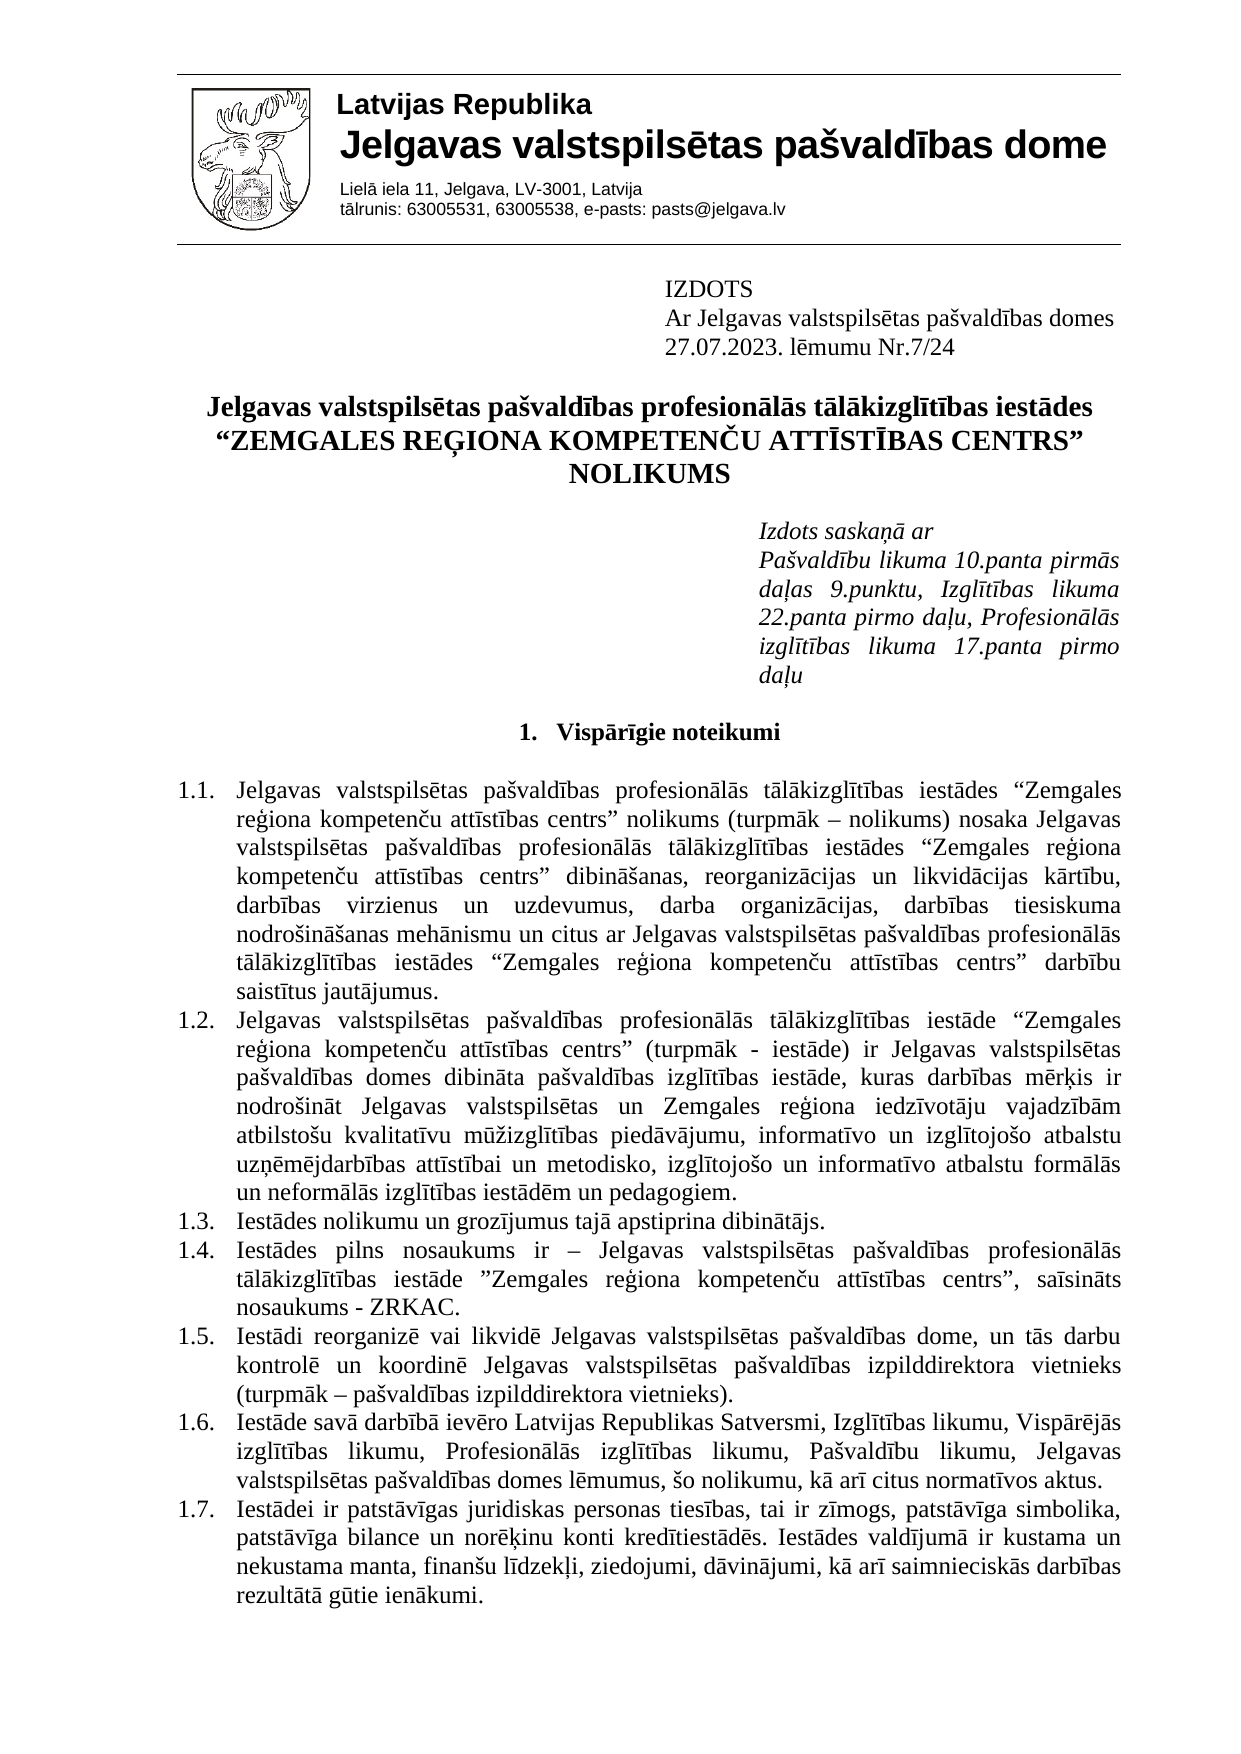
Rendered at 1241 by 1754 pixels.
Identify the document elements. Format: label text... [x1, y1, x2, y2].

text NOLIKUMS [177, 456, 1122, 490]
text 27.07.2023. lēmumu Nr.7/24 [664, 332, 1122, 360]
subtitle “ZEMGALES REĢIONA KOMPETENČU ATTĪSTĪBAS CENTRS” [177, 423, 1122, 456]
text Ar Jelgavas valstspilsētas pašvaldības domes [664, 303, 1122, 332]
list Jelgavas valstspilsētas pašvaldības profesionālās tālākizglītības iestāde “Zemgales reģiona kompetenču attīstības centrs” (turpmāk - iestāde) ir Jelgavas valstspilsētas pašvaldības domes dibināta pašvaldības izglītības iestāde, kuras darbības mērķis ir nodrošināt Jelgavas valstspilsētas un Zemgales reģiona iedzīvotāju vajadzībām atbilstošu kvalitatīvu mūžizglītības piedāvājumu, informatīvo un izglītojošo atbalstu uzņēmējdarbības attīstībai un metodisko, izglītojošo un informatīvo atbalstu formālās un neformālās izglītības iestādēm un pedagogiem. [177, 1005, 1122, 1206]
picture [191, 88, 311, 231]
list Iestādes pilns nosaukums ir – Jelgavas valstspilsētas pašvaldības profesionālās tālākizglītības iestāde ”Zemgales reģiona kompetenču attīstības centrs”, saīsināts nosaukums - ZRKAC. [177, 1235, 1122, 1321]
list Jelgavas valstspilsētas pašvaldības profesionālās tālākizglītības iestādes “Zemgales reģiona kompetenču attīstības centrs” nolikums (turpmāk – nolikums) nosaka Jelgavas valstspilsētas pašvaldības profesionālās tālākizglītības iestādes “Zemgales reģiona kompetenču attīstības centrs” dibināšanas, reorganizācijas un likvidācijas kārtību, darbības virzienus un uzdevumus, darba organizācijas, darbības tiesiskuma nodrošināšanas mehānismu un citus ar Jelgavas valstspilsētas pašvaldības profesionālās tālākizglītības iestādes “Zemgales reģiona kompetenču attīstības centrs” darbību saistītus jautājumus. [177, 775, 1122, 1005]
list Vispārīgie noteikumi [177, 717, 1122, 746]
text Izdots saskaņā ar [758, 516, 1122, 545]
text Pašvaldību likuma 10.panta pirmās daļas 9.punktu, Izglītības likuma 22.panta pirmo daļu, Profesionālās izglītības likuma 17.panta pirmo daļu [758, 545, 1122, 689]
text IZDOTS [664, 274, 1122, 303]
text Jelgavas valstspilsētas pašvaldības profesionālās tālākizglītības iestādes [177, 389, 1122, 423]
list Iestādei ir patstāvīgas juridiskas personas tiesības, tai ir zīmogs, patstāvīga simbolika, patstāvīga bilance un norēķinu konti kredītiestādēs. Iestādes valdījumā ir kustama un nekustama manta, finanšu līdzekļi, ziedojumi, dāvinājumi, kā arī saimnieciskās darbības rezultātā gūtie ienākumi. [177, 1494, 1122, 1609]
list Iestādi reorganizē vai likvidē Jelgavas valstspilsētas pašvaldības dome, un tās darbu kontrolē un koordinē Jelgavas valstspilsētas pašvaldības izpilddirektora vietnieks (turpmāk – pašvaldības izpilddirektora vietnieks). [177, 1321, 1122, 1407]
list Iestādes nolikumu un grozījumus tajā apstiprina dibinātājs. [177, 1206, 1122, 1235]
list Iestāde savā darbībā ievēro Latvijas Republikas Satversmi, Izglītības likumu, Vispārējās izglītības likumu, Profesionālās izglītības likumu, Pašvaldību likumu, Jelgavas valstspilsētas pašvaldības domes lēmumus, šo nolikumu, kā arī citus normatīvos aktus. [177, 1407, 1122, 1494]
